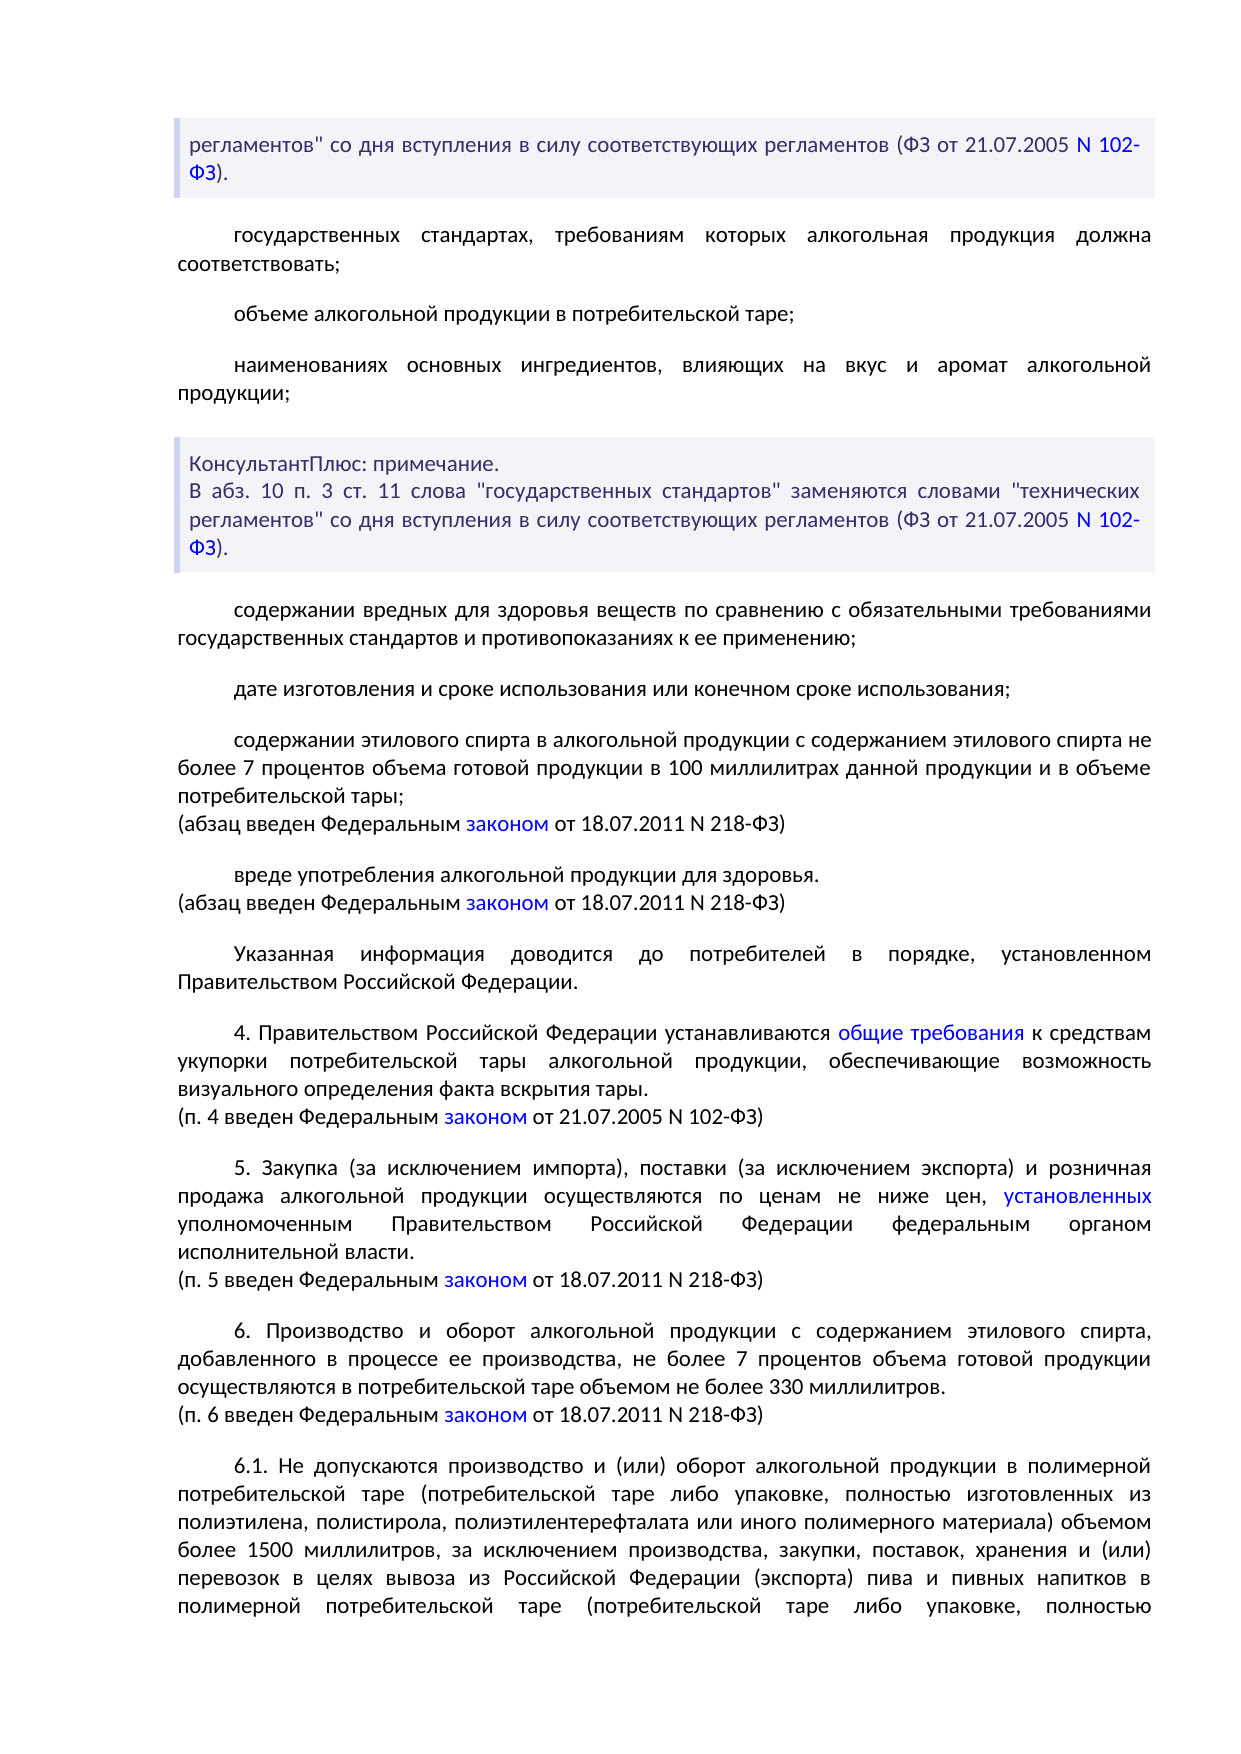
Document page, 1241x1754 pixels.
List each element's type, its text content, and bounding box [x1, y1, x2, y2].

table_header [180, 118, 1149, 198]
text 4. Правительством Российской Федерации устанавливаются общие требования к средствам укупорки потребительской тары алкогольной продукции, обеспечивающие возможность визуального определения факта вскрытия тары. [177, 1018, 1152, 1102]
text государственных стандартах, требованиям которых алкогольная продукция должна соответствовать; [177, 221, 1152, 277]
text (абзац введен Федеральным законом от 18.07.2011 N 218-ФЗ) [177, 809, 1152, 837]
text содержании вредных для здоровья веществ по сравнению с обязательными требованиями государственных стандартов и противопоказаниях к ее применению; [177, 595, 1152, 651]
table_header КонсультантПлюс: примечание. В абз. 10 п. 3 ст. 11 слова "государственных стандартов" заменяются словами "технических регламентов" со дня вступления в силу соответствующих регламентов (ФЗ от 21.07.2005 N 102-ФЗ). [180, 437, 1149, 572]
text 5. Закупка (за исключением импорта), поставки (за исключением экспорта) и розничная продажа алкогольной продукции осуществляются по ценам не ниже цен, установленных уполномоченным Правительством Российской Федерации федеральным органом исполнительной власти. [177, 1153, 1152, 1265]
text (абзац введен Федеральным законом от 18.07.2011 N 218-ФЗ) [177, 888, 1152, 916]
text дате изготовления и сроке использования или конечном сроке использования; [177, 674, 1152, 702]
text наименованиях основных ингредиентов, влияющих на вкус и аромат алкогольной продукции; [177, 351, 1152, 407]
text (п. 4 введен Федеральным законом от 21.07.2005 N 102-ФЗ) [177, 1102, 1152, 1130]
text 6. Производство и оборот алкогольной продукции с содержанием этилового спирта, добавленного в процессе ее производства, не более 7 процентов объема готовой продукции осуществляются в потребительской таре объемом не более 330 миллилитров. [177, 1316, 1152, 1400]
text вреде употребления алкогольной продукции для здоровья. [177, 860, 1152, 888]
text содержании этилового спирта в алкогольной продукции с содержанием этилового спирта не более 7 процентов объема готовой продукции в 100 миллилитрах данной продукции и в объеме потребительской тары; [177, 725, 1152, 809]
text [177, 1451, 1152, 1619]
text Указанная информация доводится до потребителей в порядке, установленном Правительством Российской Федерации. [177, 939, 1152, 995]
text (п. 6 введен Федеральным законом от 18.07.2011 N 218-ФЗ) [177, 1400, 1152, 1428]
text объеме алкогольной продукции в потребительской таре; [177, 299, 1152, 328]
text (п. 5 введен Федеральным законом от 18.07.2011 N 218-ФЗ) [177, 1265, 1152, 1293]
